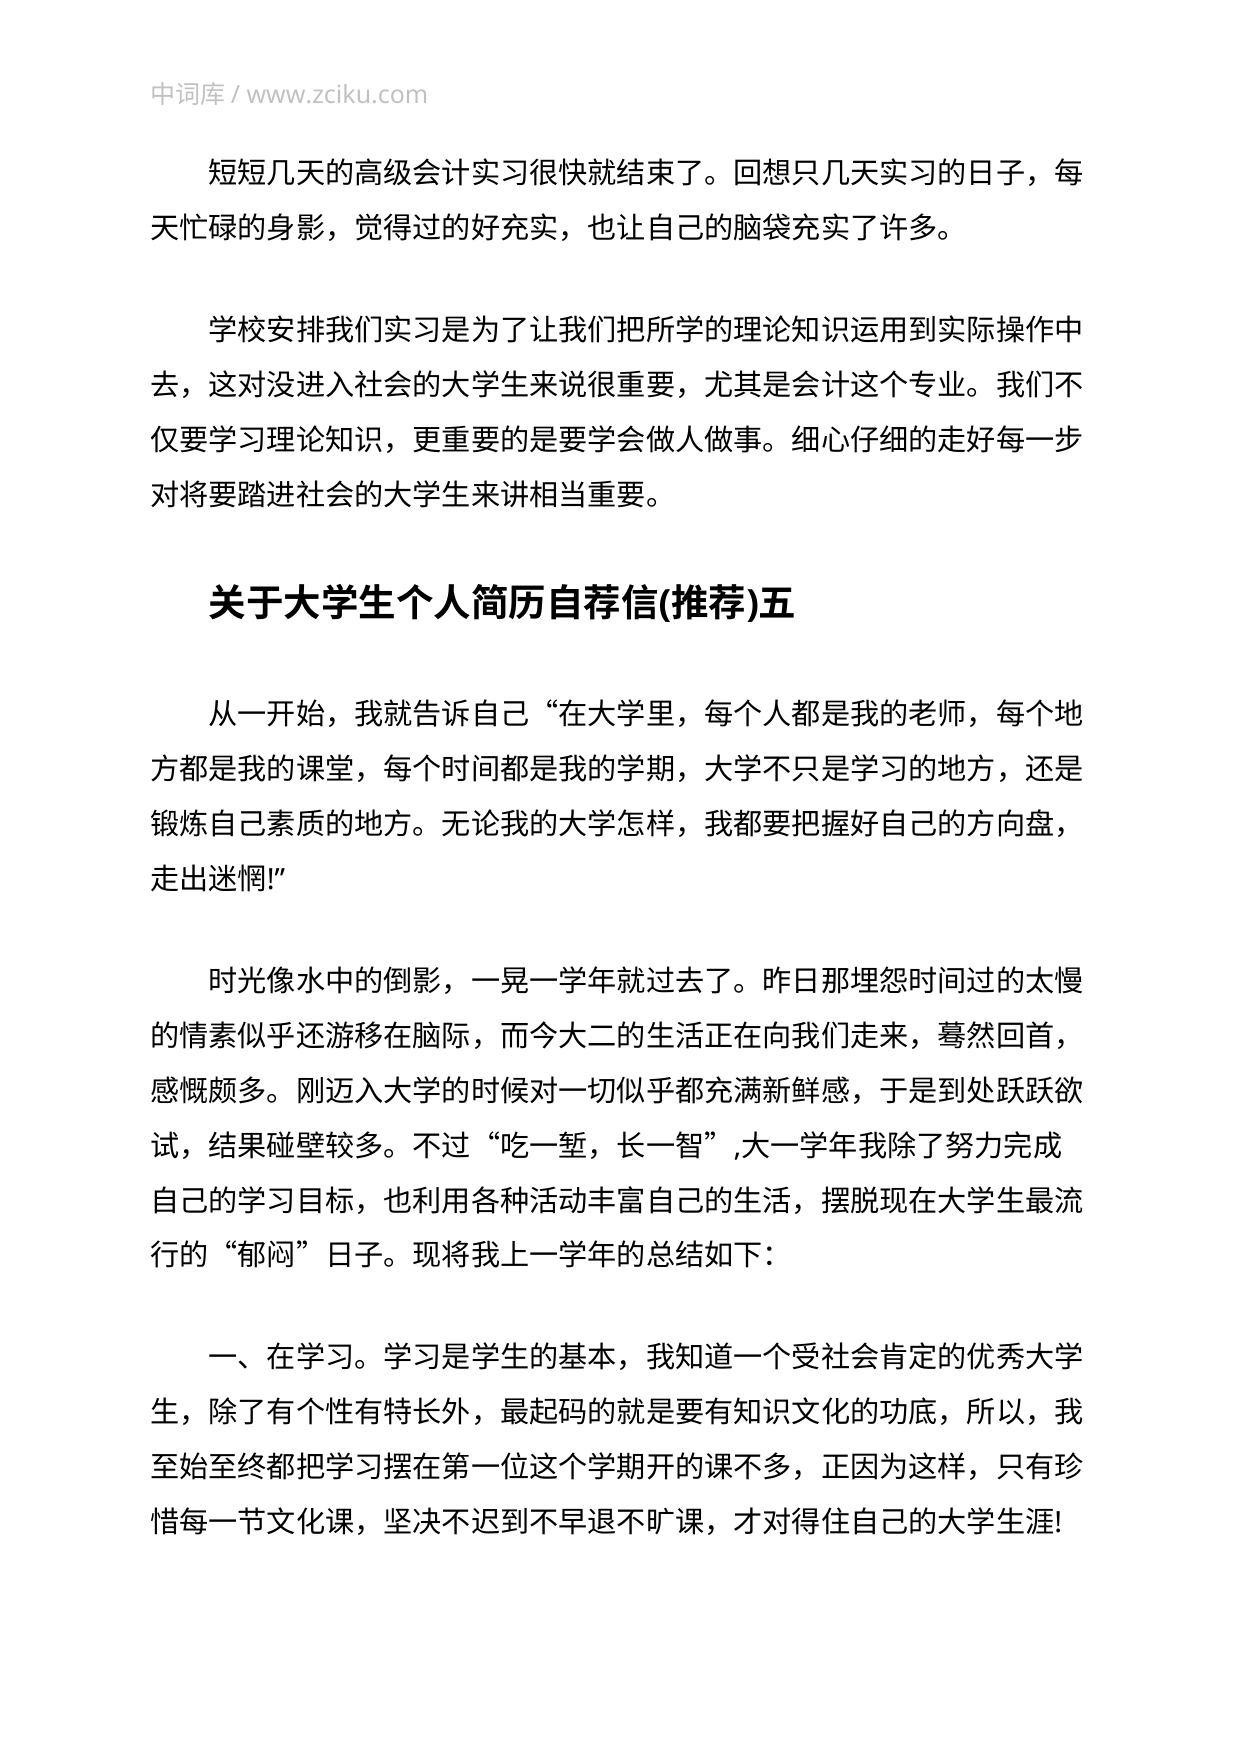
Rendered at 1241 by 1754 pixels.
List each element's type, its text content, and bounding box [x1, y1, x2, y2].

text 短短几天的高级会计实习很快就结束了。回想只几天实习的日子，每天忙碌的身影，觉得过的好充实，也让自己的脑袋充实了许多。 [150, 150, 1090, 247]
text 一、在学习。学习是学生的基本，我知道一个受社会肯定的优秀大学生，除了有个性有特长外，最起码的就是要有知识文化的功底，所以，我至始至终都把学习摆在第一位这个学期开的课不多，正因为这样，只有珍惜每一节文化课，坚决不迟到不早退不旷课，才对得住自己的大学生涯! [150, 1334, 1090, 1541]
text 关于大学生个人简历自荐信(推荐)五 [150, 573, 1090, 628]
text 学校安排我们实习是为了让我们把所学的理论知识运用到实际操作中去，这对没进入社会的大学生来说很重要，尤其是会计这个专业。我们不仅要学习理论知识，更重要的是要学会做人做事。细心仔细的走好每一步对将要踏进社会的大学生来讲相当重要。 [150, 307, 1090, 514]
text 时光像水中的倒影，一晃一学年就过去了。昨日那埋怨时间过的太慢的情素似乎还游移在脑际，而今大二的生活正在向我们走来，蓦然回首，感慨颇多。刚迈入大学的时候对一切似乎都充满新鲜感，于是到处跃跃欲试，结果碰壁较多。不过“吃一堑，长一智”,大一学年我除了努力完成自己的学习目标，也利用各种活动丰富自己的生活，摆脱现在大学生最流行的“郁闷”日子。现将我上一学年的总结如下： [150, 957, 1090, 1274]
text 从一开始，我就告诉自己“在大学里，每个人都是我的老师，每个地方都是我的课堂，每个时间都是我的学期，大学不只是学习的地方，还是锻炼自己素质的地方。无论我的大学怎样，我都要把握好自己的方向盘，走出迷惘!” [150, 691, 1090, 898]
